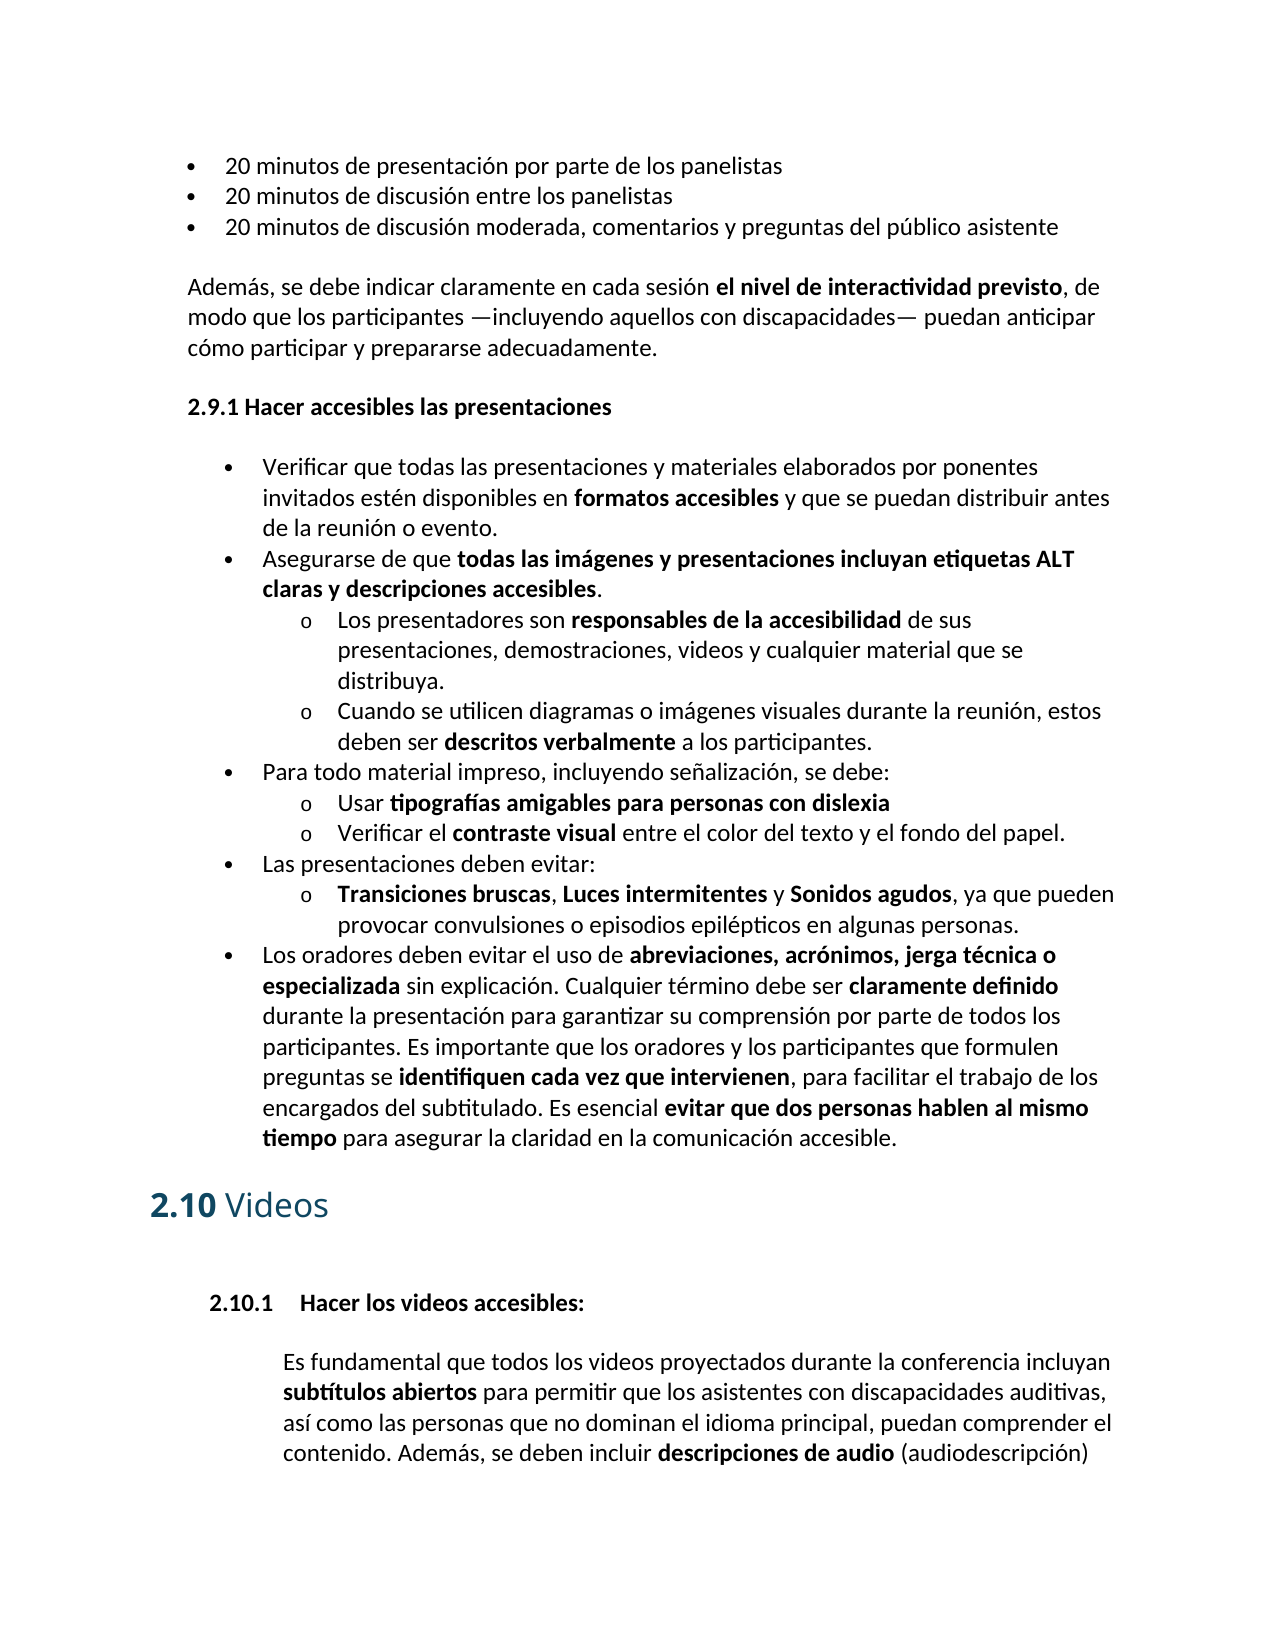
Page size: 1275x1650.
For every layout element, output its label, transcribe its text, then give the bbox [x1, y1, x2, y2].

list Cuando se utilicen diagramas o imágenes visuales durante la reunión, estos deben ser descritos verbalmente a los participantes. [300, 695, 1125, 756]
list Transiciones bruscas, Luces intermitentes y Sonidos agudos, ya que pueden provocar convulsiones o episodios epilépticos en algunas personas. [300, 878, 1125, 939]
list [283, 1346, 1125, 1468]
text 2.9.1 Hacer accesibles las presentaciones [150, 391, 1125, 422]
list Las presentaciones deben evitar: [225, 848, 1125, 878]
text Además, se debe indicar claramente en cada sesión el nivel de interactividad previsto, de modo que los participantes —incluyendo aquellos con discapacidades— puedan anticipar cómo participar y prepararse adecuadamente. [187, 271, 1125, 362]
subtitle Videos [150, 1182, 1125, 1228]
list Verificar que todas las presentaciones y materiales elaborados por ponentes invitados estén disponibles en formatos accesibles y que se puedan distribuir antes de la reunión o evento. [225, 451, 1125, 543]
list Verificar el contraste visual entre el color del texto y el fondo del papel. [300, 817, 1125, 848]
list Los oradores deben evitar el uso de abreviaciones, acrónimos, jerga técnica o especializada sin explicación. Cualquier término debe ser claramente definido durante la presentación para garantizar su comprensión por parte de todos los participantes. Es importante que los oradores y los participantes que formulen preguntas se identifiquen cada vez que intervienen, para facilitar el trabajo de los encargados del subtitulado. Es esencial evitar que dos personas hablen al mismo tiempo para asegurar la claridad en la comunicación accesible. [225, 939, 1125, 1153]
list 20 minutos de presentación por parte de los panelistas [187, 150, 1125, 181]
list Asegurarse de que todas las imágenes y presentaciones incluyan etiquetas ALT claras y descripciones accesibles. [225, 543, 1125, 604]
list Hacer los videos accesibles: [209, 1287, 1125, 1346]
list 20 minutos de discusión moderada, comentarios y preguntas del público asistente [187, 211, 1125, 242]
list 20 minutos de discusión entre los panelistas [187, 181, 1125, 211]
list Para todo material impreso, incluyendo señalización, se debe: [225, 756, 1125, 787]
list Los presentadores son responsables de la accesibilidad de sus presentaciones, demostraciones, videos y cualquier material que se distribuya. [300, 604, 1125, 695]
list Usar tipografías amigables para personas con dislexia [300, 787, 1125, 817]
